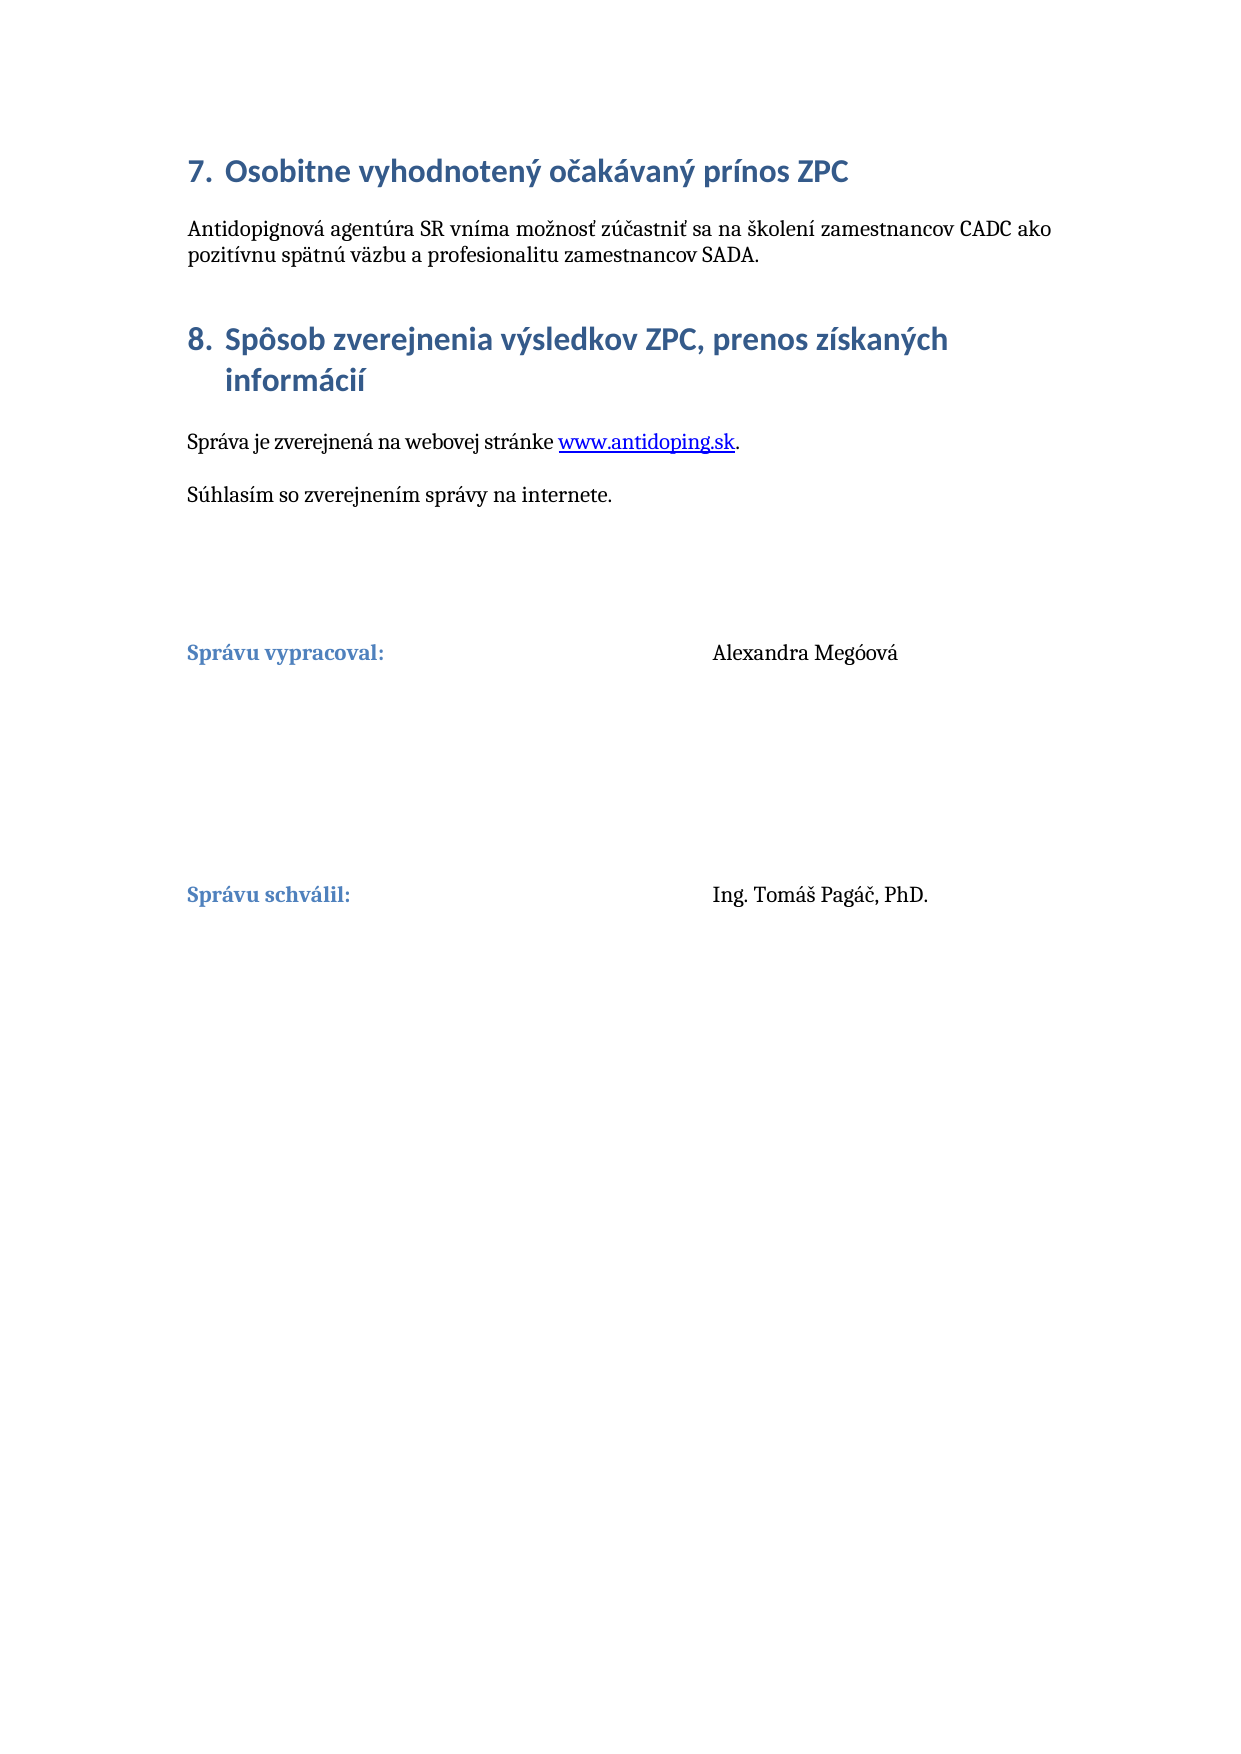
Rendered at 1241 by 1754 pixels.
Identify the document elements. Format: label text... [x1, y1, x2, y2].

text Správu vypracoval: Alexandra Megóová [187, 639, 1053, 666]
text Správa je zverejnená na webovej stránke www.antidoping.sk. [187, 429, 1053, 455]
text Antidopignová agentúra SR vníma možnosť zúčastniť sa na školení zamestnancov CADC ako pozitívnu spätnú väzbu a profesionalitu zamestnancov SADA. [187, 216, 1053, 268]
text Správu schválil: Ing. Tomáš Pagáč, PhD. [187, 881, 1053, 908]
text Súhlasím so zverejnením správy na internete. [187, 481, 1053, 508]
subtitle Osobitne vyhodnotený očakávaný prínos ZPC [187, 150, 1053, 191]
subtitle Spôsob zverejnenia výsledkov ZPC, prenos získaných informácií [187, 318, 1053, 400]
